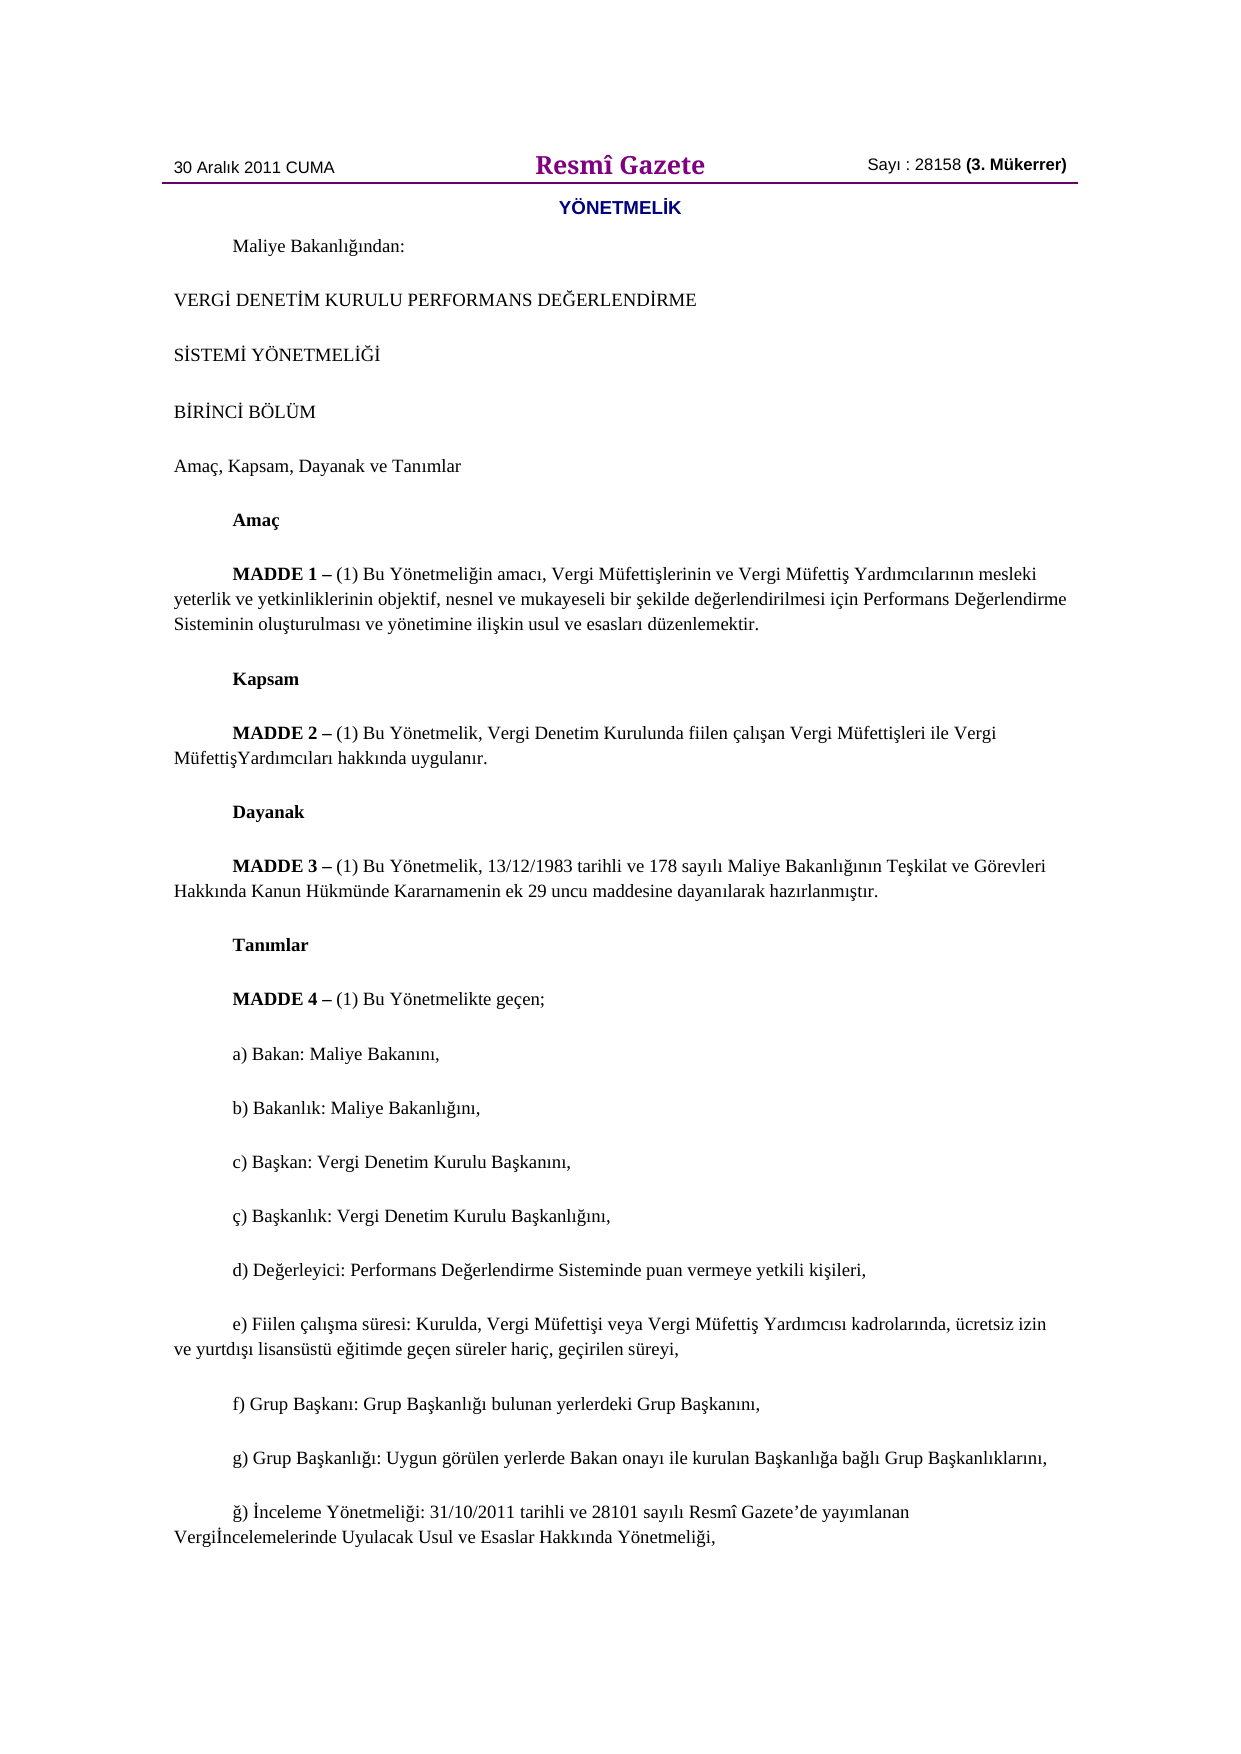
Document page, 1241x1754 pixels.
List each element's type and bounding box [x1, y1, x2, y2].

table_header [146, 148, 1094, 1577]
